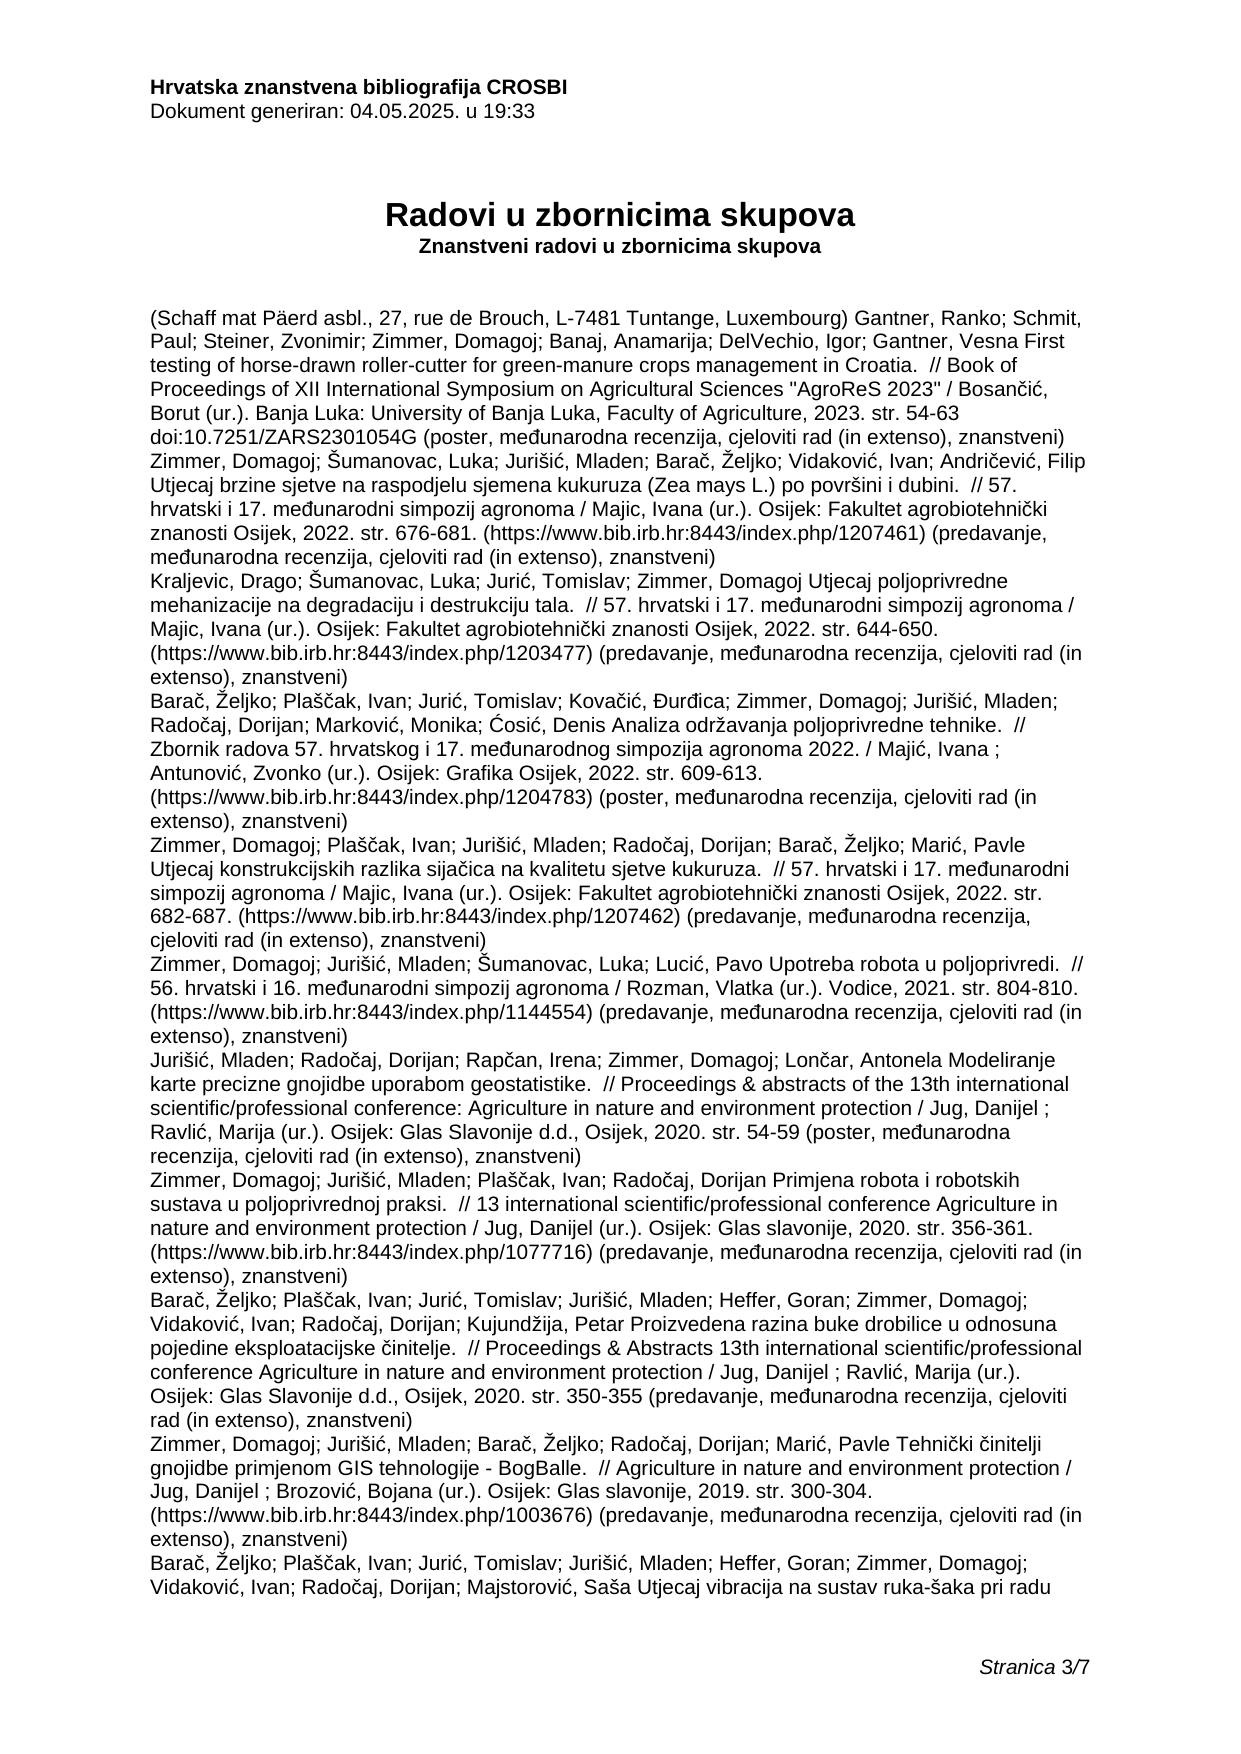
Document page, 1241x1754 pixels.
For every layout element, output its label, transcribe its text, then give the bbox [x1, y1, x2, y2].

text Kraljevic, Drago; Šumanovac, Luka; Jurić, Tomislav; Zimmer, Domagoj [150, 569, 1090, 689]
text Barač, Željko; Plaščak, Ivan; Jurić, Tomislav; Kovačić, Đurđica; Zimmer, Domagoj; Jurišić, Mladen; Radočaj, Dorijan; Marković, Monika; Ćosić, Denis [150, 689, 1090, 832]
text Jurišić, Mladen; Radočaj, Dorijan; Rapčan, Irena; Zimmer, Domagoj; Lončar, Antonela [150, 1048, 1090, 1168]
text Zimmer, Domagoj; Šumanovac, Luka; Jurišić, Mladen; Barač, Željko; Vidaković, Ivan; Andričević, Filip [150, 449, 1090, 569]
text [150, 1551, 1090, 1599]
text Zimmer, Domagoj; Jurišić, Mladen; Barač, Željko; Radočaj, Dorijan; Marić, Pavle [150, 1431, 1090, 1551]
text (Schaff mat Päerd asbl., 27, rue de Brouch, L-7481 Tuntange, Luxembourg) Gantner, Ranko; Schmit, Paul; Steiner, Zvonimir; Zimmer, Domagoj; Banaj, Anamarija; DelVechio, Igor; Gantner, Vesna [150, 305, 1090, 449]
text Barač, Željko; Plaščak, Ivan; Jurić, Tomislav; Jurišić, Mladen; Heffer, Goran; Zimmer, Domagoj; Vidaković, Ivan; Radočaj, Dorijan; Kujundžija, Petar [150, 1288, 1090, 1431]
text Zimmer, Domagoj; Jurišić, Mladen; Plaščak, Ivan; Radočaj, Dorijan [150, 1168, 1090, 1288]
subtitle Radovi u zbornicima skupova [150, 195, 1090, 233]
text Zimmer, Domagoj; Jurišić, Mladen; Šumanovac, Luka; Lucić, Pavo [150, 952, 1090, 1048]
subtitle Znanstveni radovi u zbornicima skupova [150, 233, 1090, 257]
text Zimmer, Domagoj; Plaščak, Ivan; Jurišić, Mladen; Radočaj, Dorijan; Barač, Željko; Marić, Pavle [150, 832, 1090, 952]
